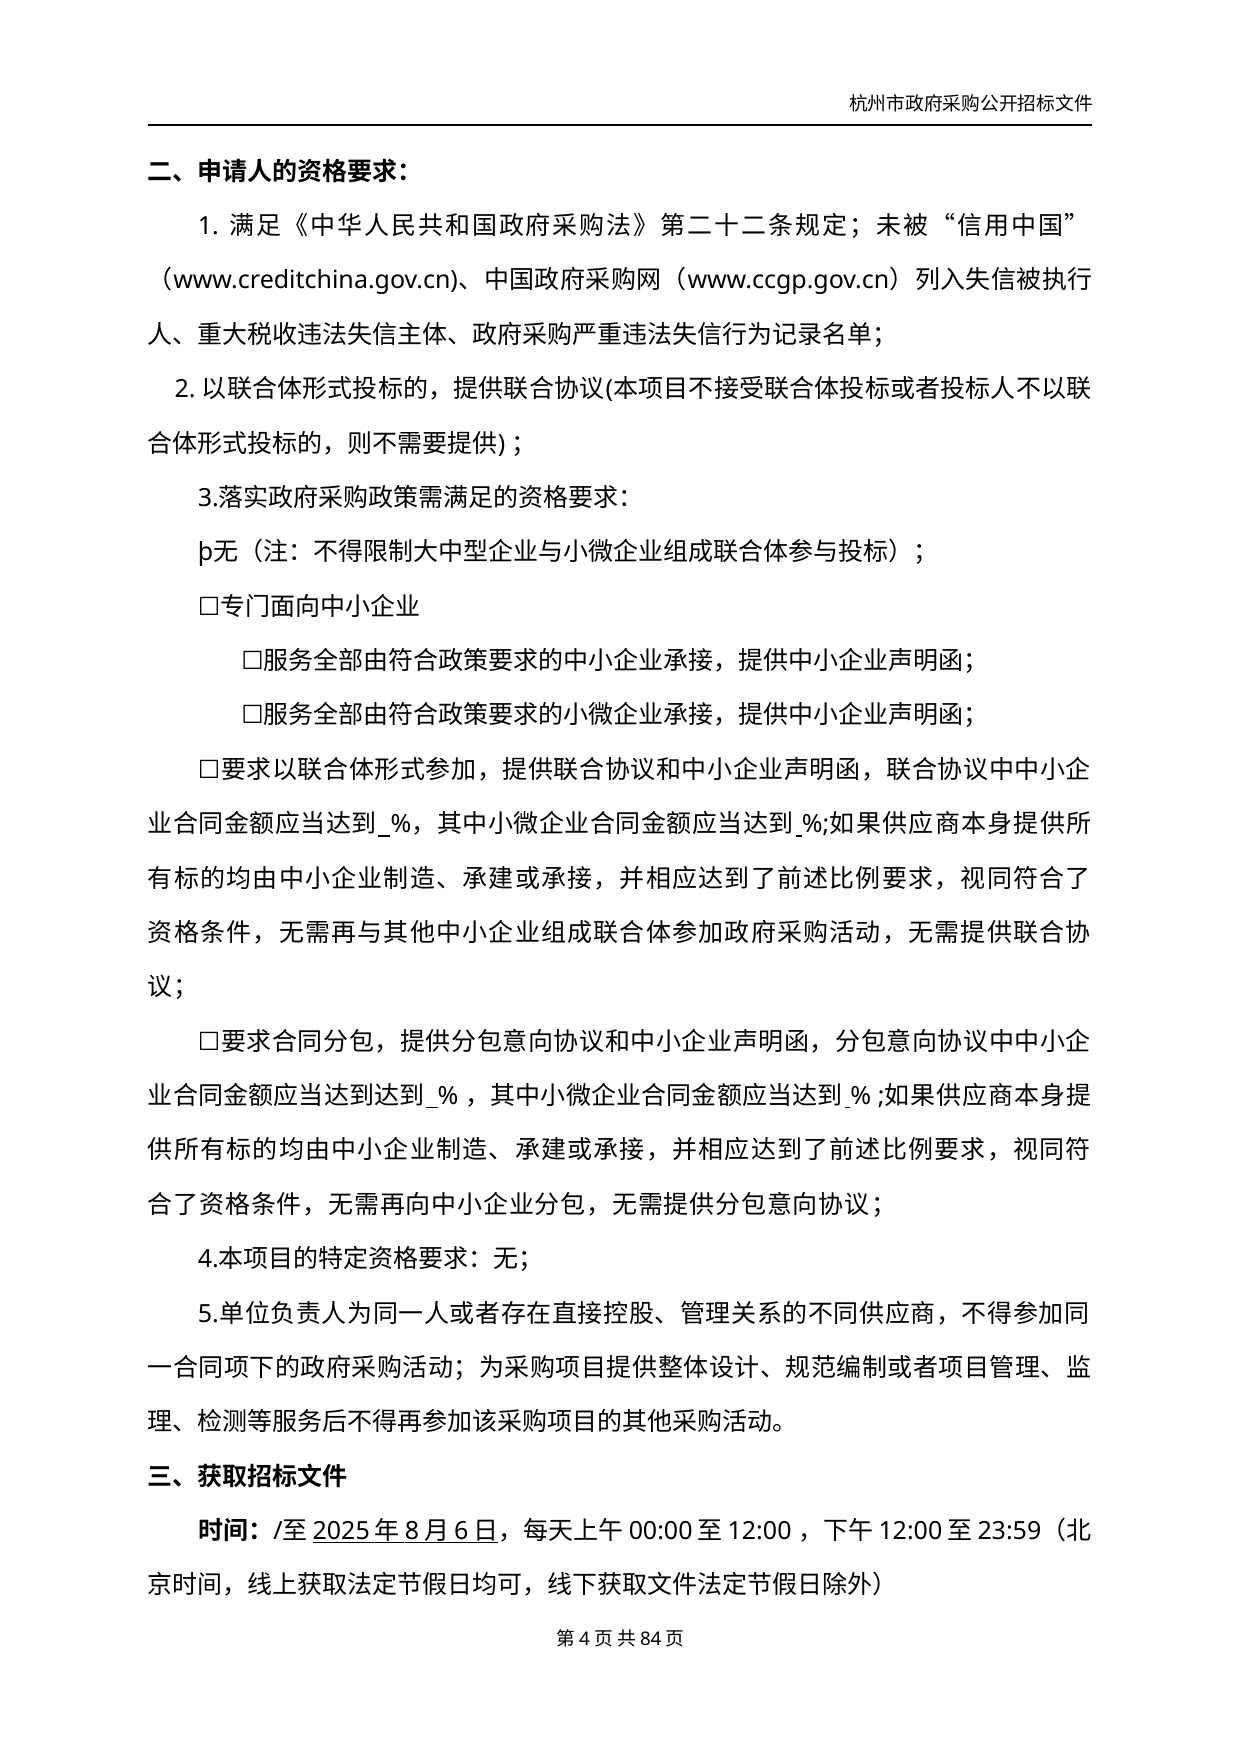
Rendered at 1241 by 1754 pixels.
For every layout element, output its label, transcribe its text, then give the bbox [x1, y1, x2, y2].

text 3.落实政府采购政策需满足的资格要求： [148, 477, 1092, 514]
text 服务全部由符合政策要求的小微企业承接，提供中小企业声明函； [148, 695, 1092, 731]
text 2. 以联合体形式投标的，提供联合协议(本项目不接受联合体投标或者投标人不以联合体形式投标的，则不需要提供) ； [148, 369, 1092, 459]
text 要求以联合体形式参加，提供联合协议和中小企业声明函，联合协议中中小企业合同金额应当达到 %，其中小微企业合同金额应当达到 %;如果供应商本身提供所有标的均由中小企业制造、承建或承接，并相应达到了前述比例要求，视同符合了资格条件，无需再与其他中小企业组成联合体参加政府采购活动，无需提供联合协议； [148, 749, 1092, 1003]
text 无（注：不得限制大中型企业与小微企业组成联合体参与投标）； [148, 532, 1092, 568]
text 专门面向中小企业 [148, 586, 1092, 622]
text 4.本项目的特定资格要求：无； [148, 1239, 1092, 1275]
text 5.单位负责人为同一人或者存在直接控股、管理关系的不同供应商，不得参加同一合同项下的政府采购活动；为采购项目提供整体设计、规范编制或者项目管理、监理、检测等服务后不得再参加该采购项目的其他采购活动。 [148, 1293, 1092, 1438]
text 服务全部由符合政策要求的中小企业承接，提供中小企业声明函； [148, 641, 1092, 677]
text 二、申请人的资格要求： [148, 151, 1092, 187]
text 要求合同分包，提供分包意向协议和中小企业声明函，分包意向协议中中小企业合同金额应当达到达到 % ，其中小微企业合同金额应当达到 % ;如果供应商本身提供所有标的均由中小企业制造、承建或承接，并相应达到了前述比例要求，视同符合了资格条件，无需再向中小企业分包，无需提供分包意向协议； [148, 1021, 1092, 1221]
text 时间：/至2025年8月6日，每天上午00:00至12:00 ，下午12:00至23:59（北京时间，线上获取法定节假日均可，线下获取文件法定节假日除外） [148, 1511, 1092, 1601]
text 1. 满足《中华人民共和国政府采购法》第二十二条规定；未被“信用中国”（www.creditchina.gov.cn)、中国政府采购网（www.ccgp.gov.cn）列入失信被执行人、重大税收违法失信主体、政府采购严重违法失信行为记录名单； [148, 206, 1092, 351]
text 三、获取招标文件 [148, 1456, 1092, 1492]
